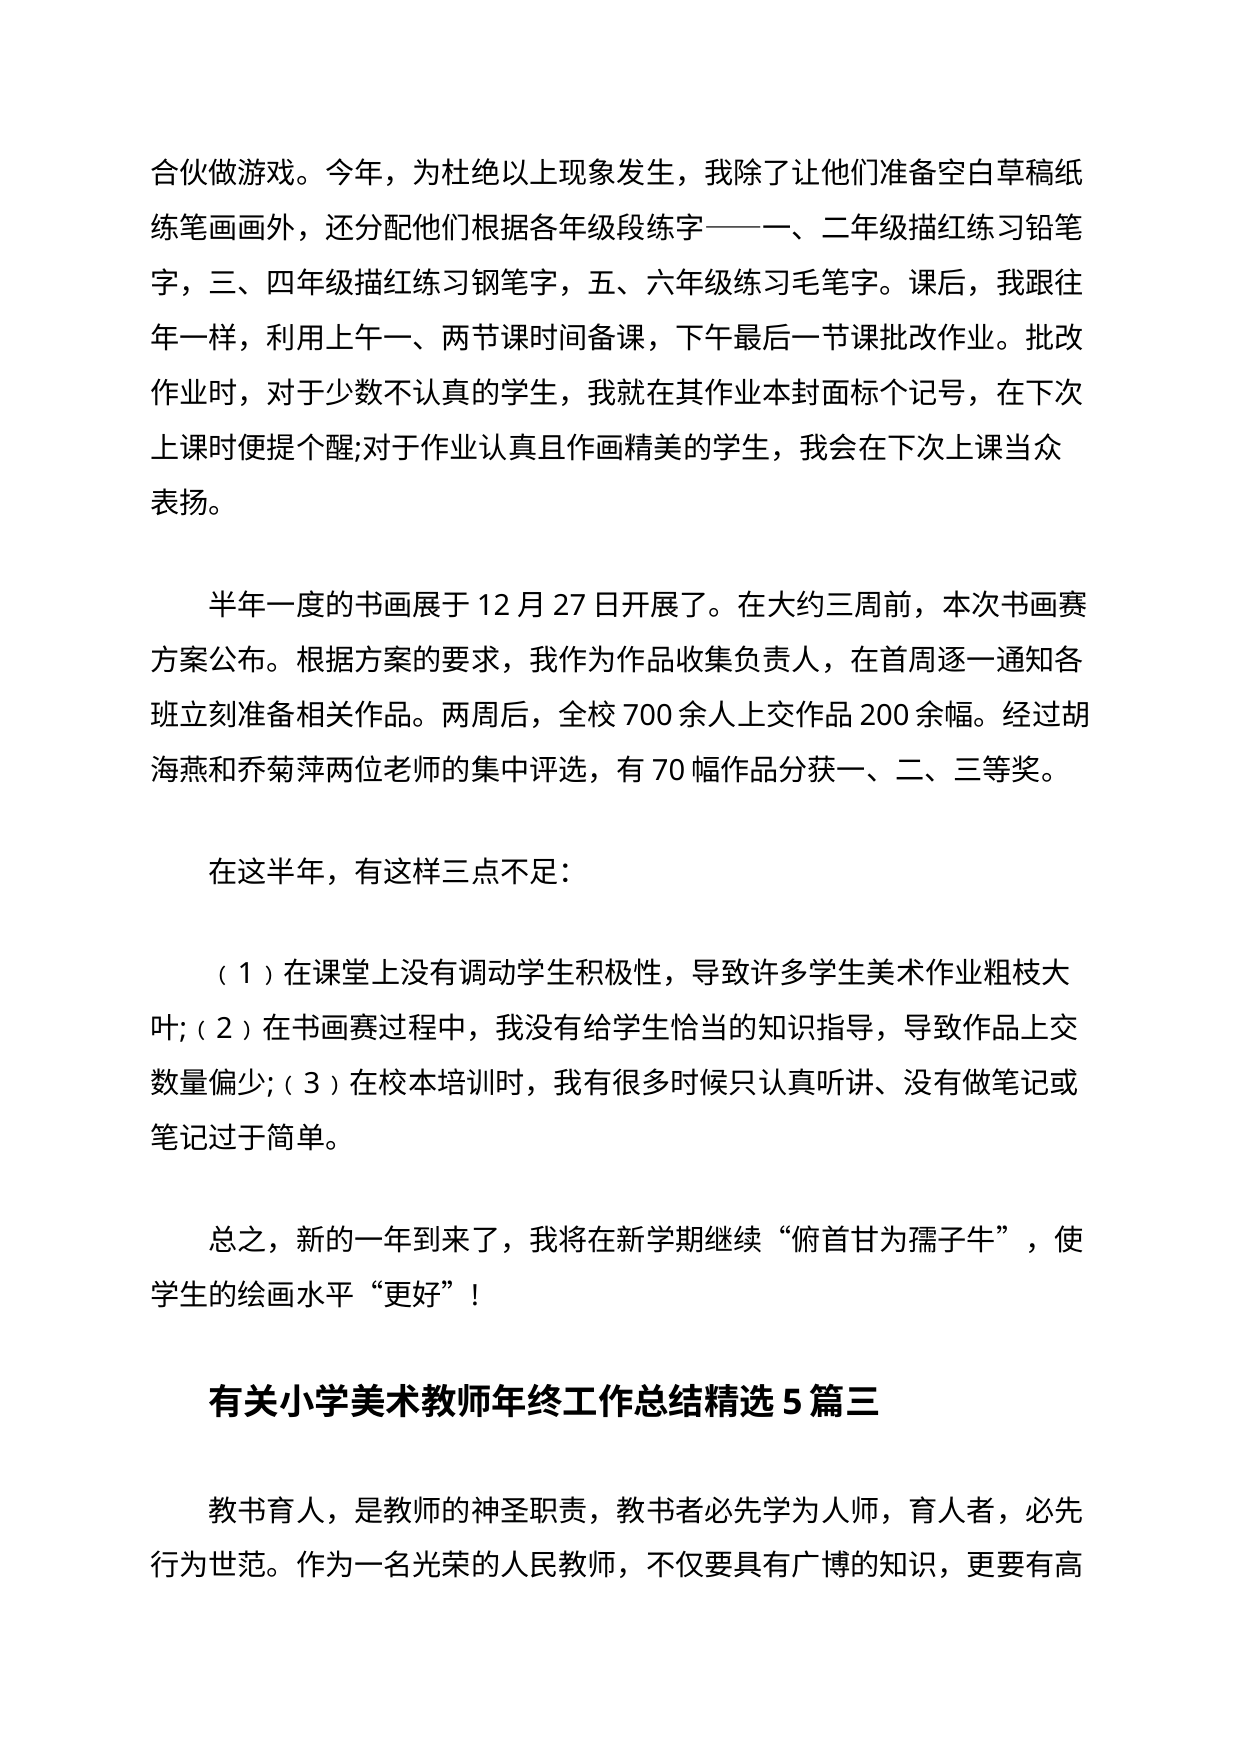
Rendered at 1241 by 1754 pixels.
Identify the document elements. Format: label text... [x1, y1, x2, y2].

text 总之，新的一年到来了，我将在新学期继续“俯首甘为孺子牛”，使学生的绘画水平“更好”! [150, 1217, 1090, 1314]
text ﹙1﹚在课堂上没有调动学生积极性，导致许多学生美术作业粗枝大叶;﹙2﹚在书画赛过程中，我没有给学生恰当的知识指导，导致作品上交数量偏少;﹙3﹚在校本培训时，我有很多时候只认真听讲、没有做笔记或笔记过于简单。 [150, 950, 1090, 1157]
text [150, 150, 1090, 522]
text 在这半年，有这样三点不足： [150, 848, 1090, 890]
text 半年一度的书画展于12 月27日开展了。在大约三周前，本次书画赛方案公布。根据方案的要求，我作为作品收集负责人，在首周逐一通知各班立刻准备相关作品。两周后，全校700余人上交作品200余幅。经过胡海燕和乔菊萍两位老师的集中评选，有70幅作品分获一、二、三等奖。 [150, 581, 1090, 788]
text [150, 1487, 1090, 1584]
text 有关小学美术教师年终工作总结精选5篇三 [150, 1373, 1090, 1425]
